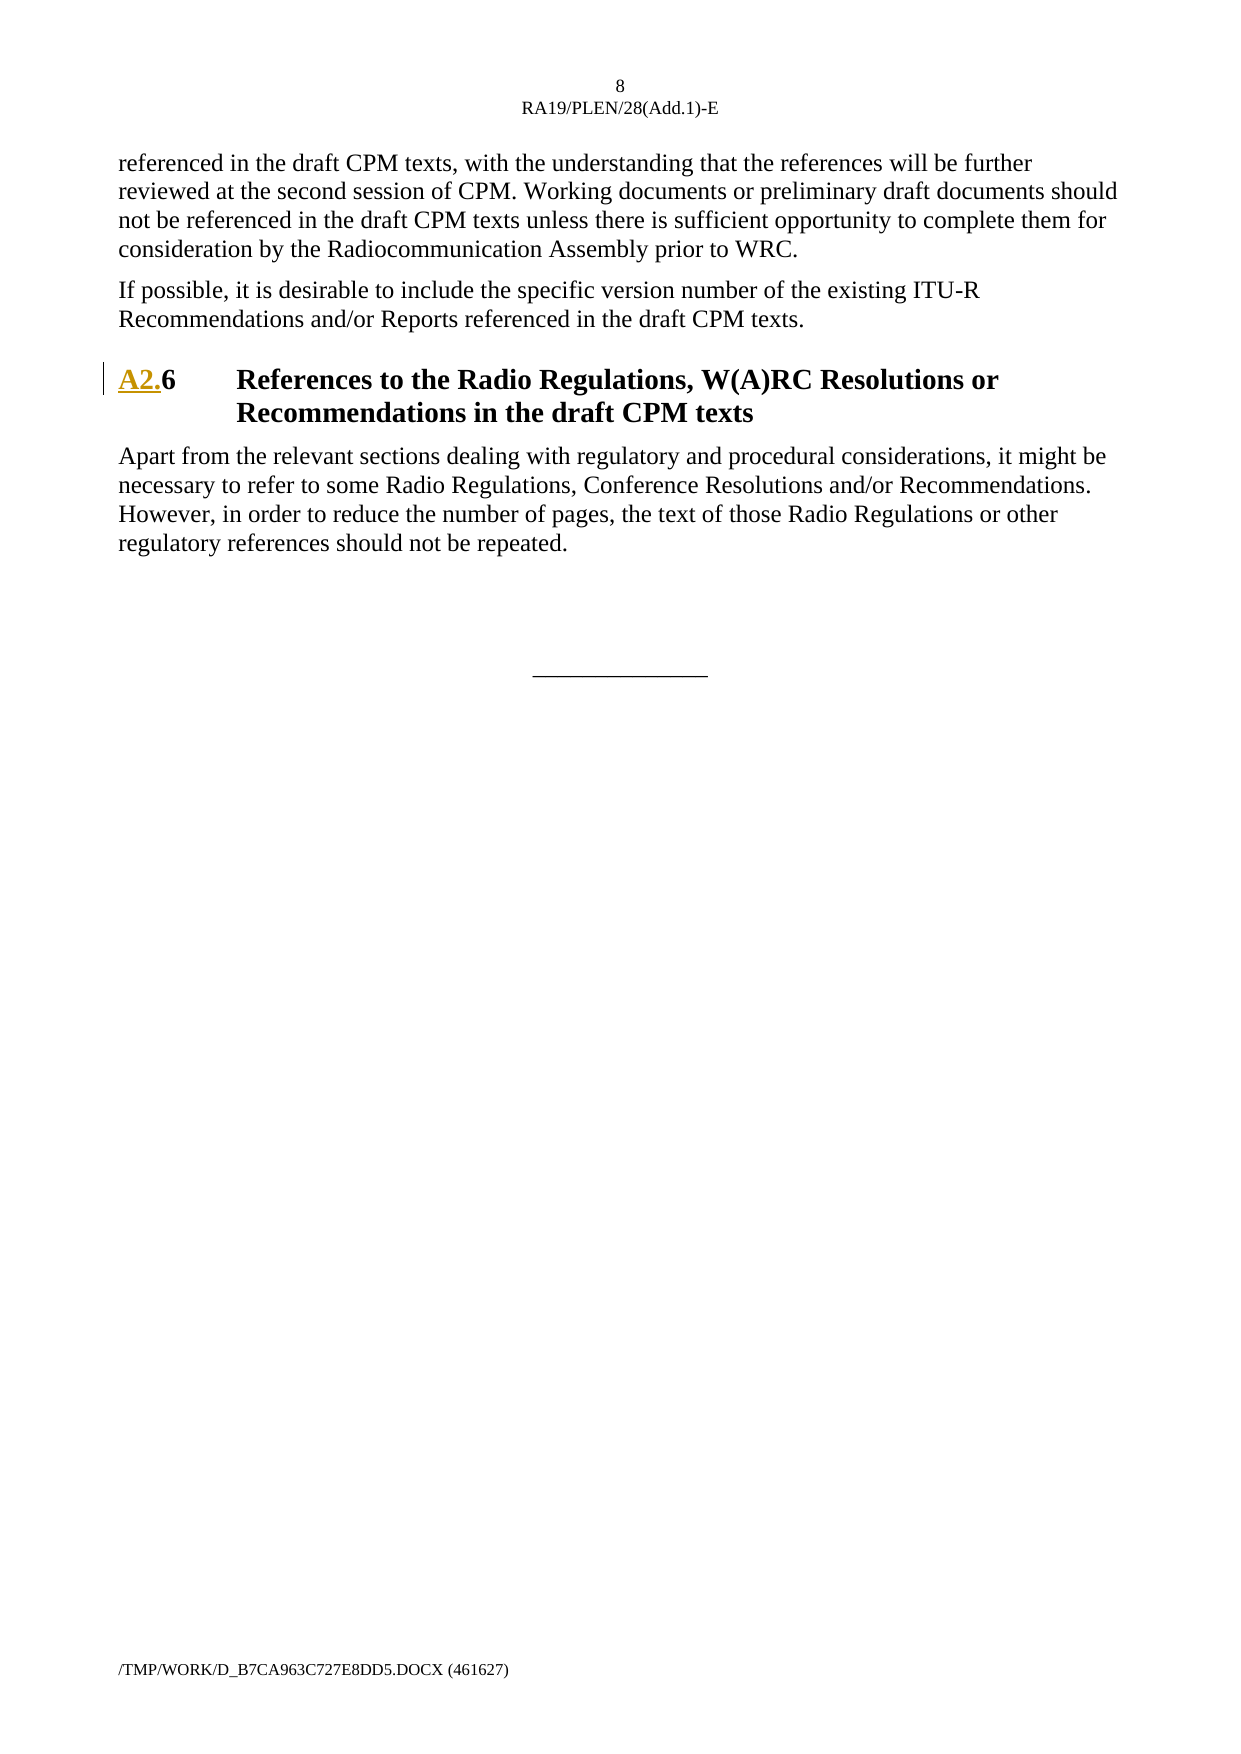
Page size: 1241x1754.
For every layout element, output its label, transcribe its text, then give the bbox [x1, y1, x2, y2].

subtitle 6 References to the Radio Regulations, W(A)RC Resolutions or Recommendations in the draft CPM texts [118, 362, 1122, 429]
text Apart from the relevant sections dealing with regulatory and procedural considerations, it might be necessary to refer to some Radio Regulations, Conference Resolutions and/or Recommendations. However, in order to reduce the number of pages, the text of those Radio Regulations or other regulatory references should not be repeated. [118, 441, 1122, 556]
text ______________ [118, 651, 1122, 680]
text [118, 148, 1122, 263]
text If possible, it is desirable to include the specific version number of the existing ITU-R Recommendations and/or Reports referenced in the draft CPM texts. [118, 275, 1122, 333]
